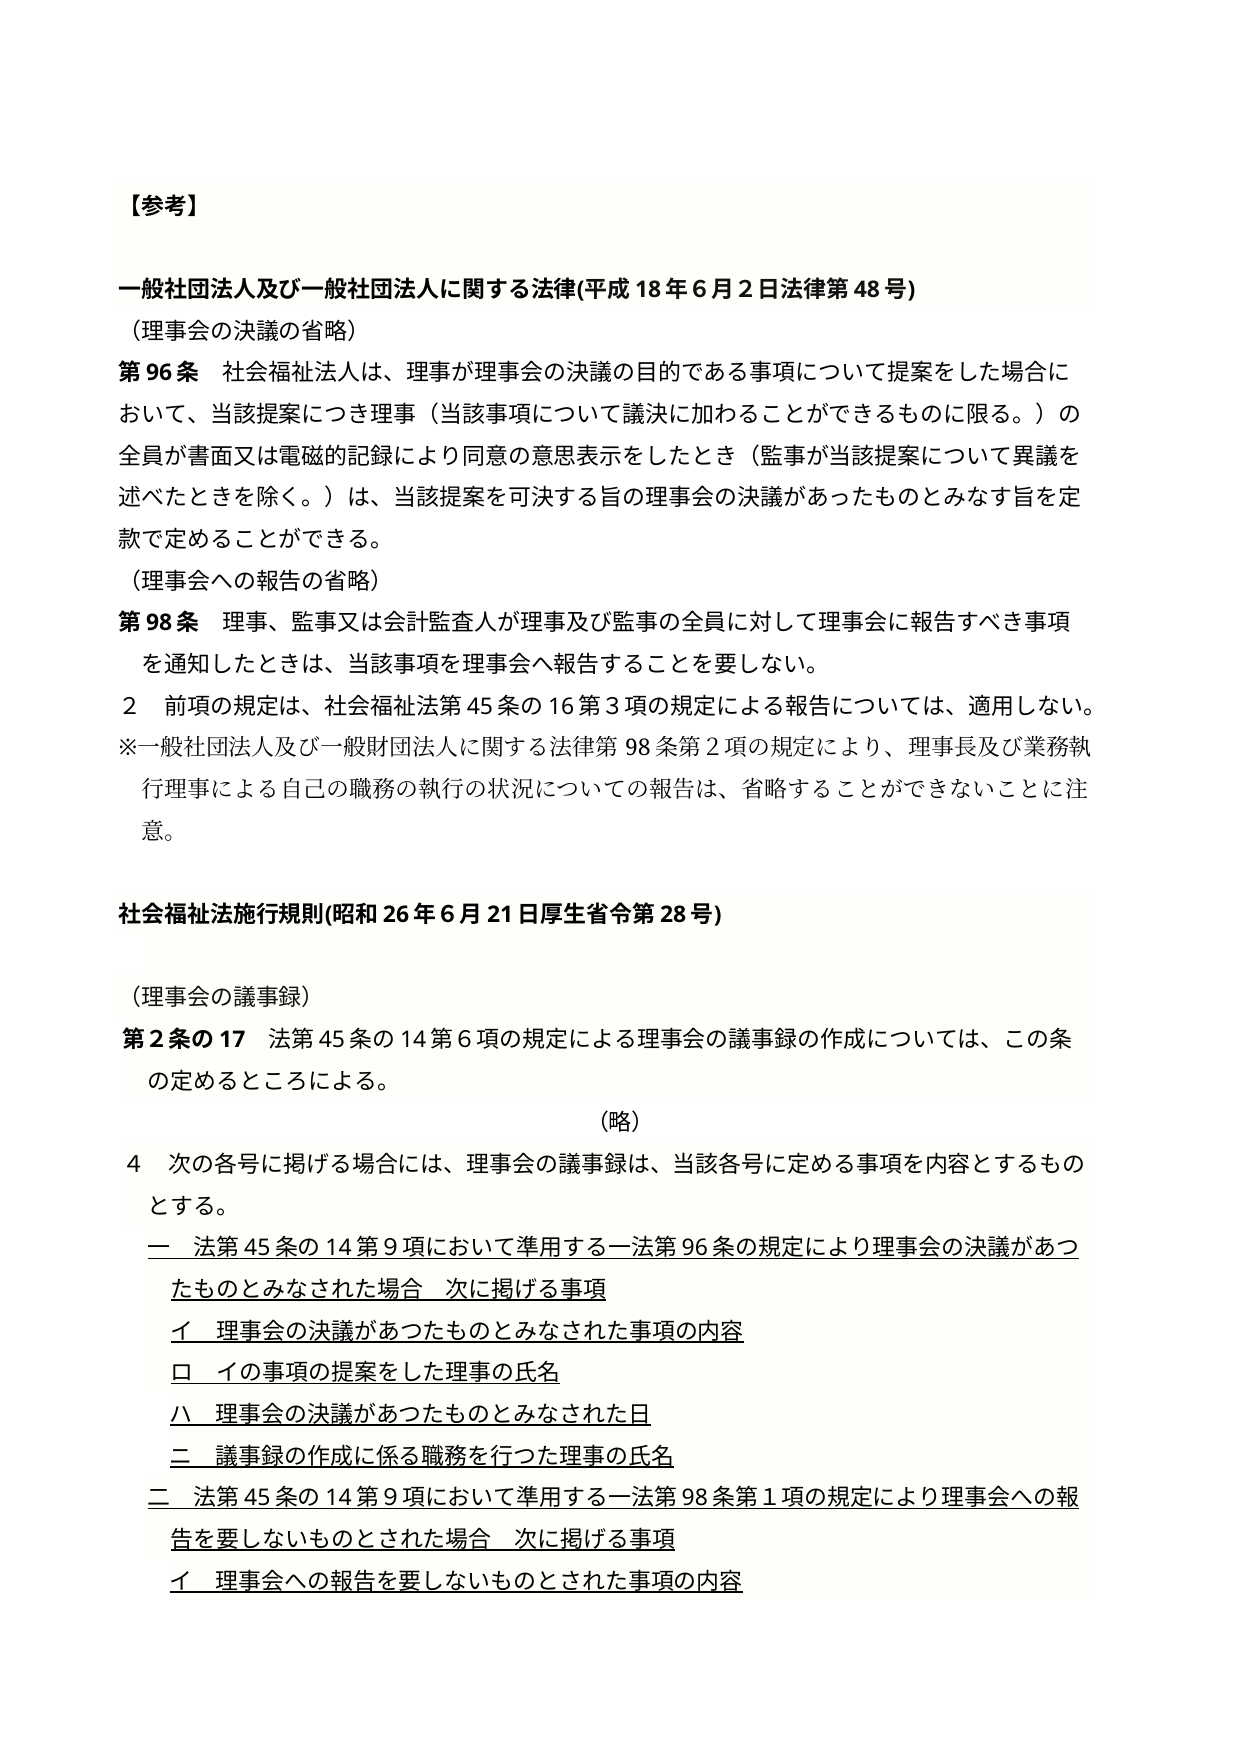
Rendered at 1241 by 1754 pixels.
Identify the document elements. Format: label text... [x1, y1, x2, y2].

text 第96条 社会福祉法人は、理事が理事会の決議の目的である事項について提案をした場合において、当該提案につき理事（当該事項について議決に加わることができるものに限る。）の全員が書面又は電磁的記録により同意の意思表示をしたとき（監事が当該提案について異議を述べたときを除く。）は、当該提案を可決する旨の理事会の決議があったものとみなす旨を定款で定めることができる。 [118, 350, 1092, 558]
text 第98条 理事、監事又は会計監査人が理事及び監事の全員に対して理事会に報告すべき事項を通知したときは、当該事項を理事会へ報告することを要しない。 [118, 600, 1092, 683]
text 社会福祉法施行規則(昭和26年６月21日厚生省令第28号) [118, 892, 1092, 933]
text 一 法第45条の14第９項において準用する一法第96条の規定により理事会の決議があつたものとみなされた場合 次に掲げる事項 [148, 1225, 1092, 1308]
text ニ 議事録の作成に係る職務を行つた理事の氏名 [169, 1433, 1092, 1475]
text 一般社団法人及び一般社団法人に関する法律(平成18年６月２日法律第48号) [118, 267, 1092, 308]
text （理事会の議事録） [118, 975, 1092, 1017]
text イ 理事会の決議があつたものとみなされた事項の内容 [148, 1308, 1092, 1350]
text ハ 理事会の決議があつたものとみなされた日 [169, 1392, 1092, 1433]
text ２ 前項の規定は、社会福祉法第45条の16第３項の規定による報告については、適用しない。 [118, 683, 1092, 725]
text （理事会への報告の省略） [118, 558, 1092, 600]
text （理事会の決議の省略） [118, 308, 1092, 350]
text 二 法第45条の14第９項において準用する一法第98条第１項の規定により理事会への報告を要しないものとされた場合 次に掲げる事項 [148, 1475, 1092, 1558]
text ロ イの事項の提案をした理事の氏名 [148, 1350, 1092, 1392]
text ※一般社団法人及び一般財団法人に関する法律第98条第２項の規定により、理事長及び業務執行理事による自己の職務の執行の状況についての報告は、省略することができないことに注意。 [118, 725, 1092, 850]
text （略） [148, 1100, 1092, 1142]
text 第２条の17 法第45条の14第６項の規定による理事会の議事録の作成については、この条の定めるところによる。 [123, 1017, 1092, 1100]
text イ 理事会への報告を要しないものとされた事項の内容 [169, 1558, 1092, 1600]
text ４ 次の各号に掲げる場合には、理事会の議事録は、当該各号に定める事項を内容とするものとする。 [123, 1142, 1092, 1225]
text 【参考】 [118, 183, 1092, 225]
